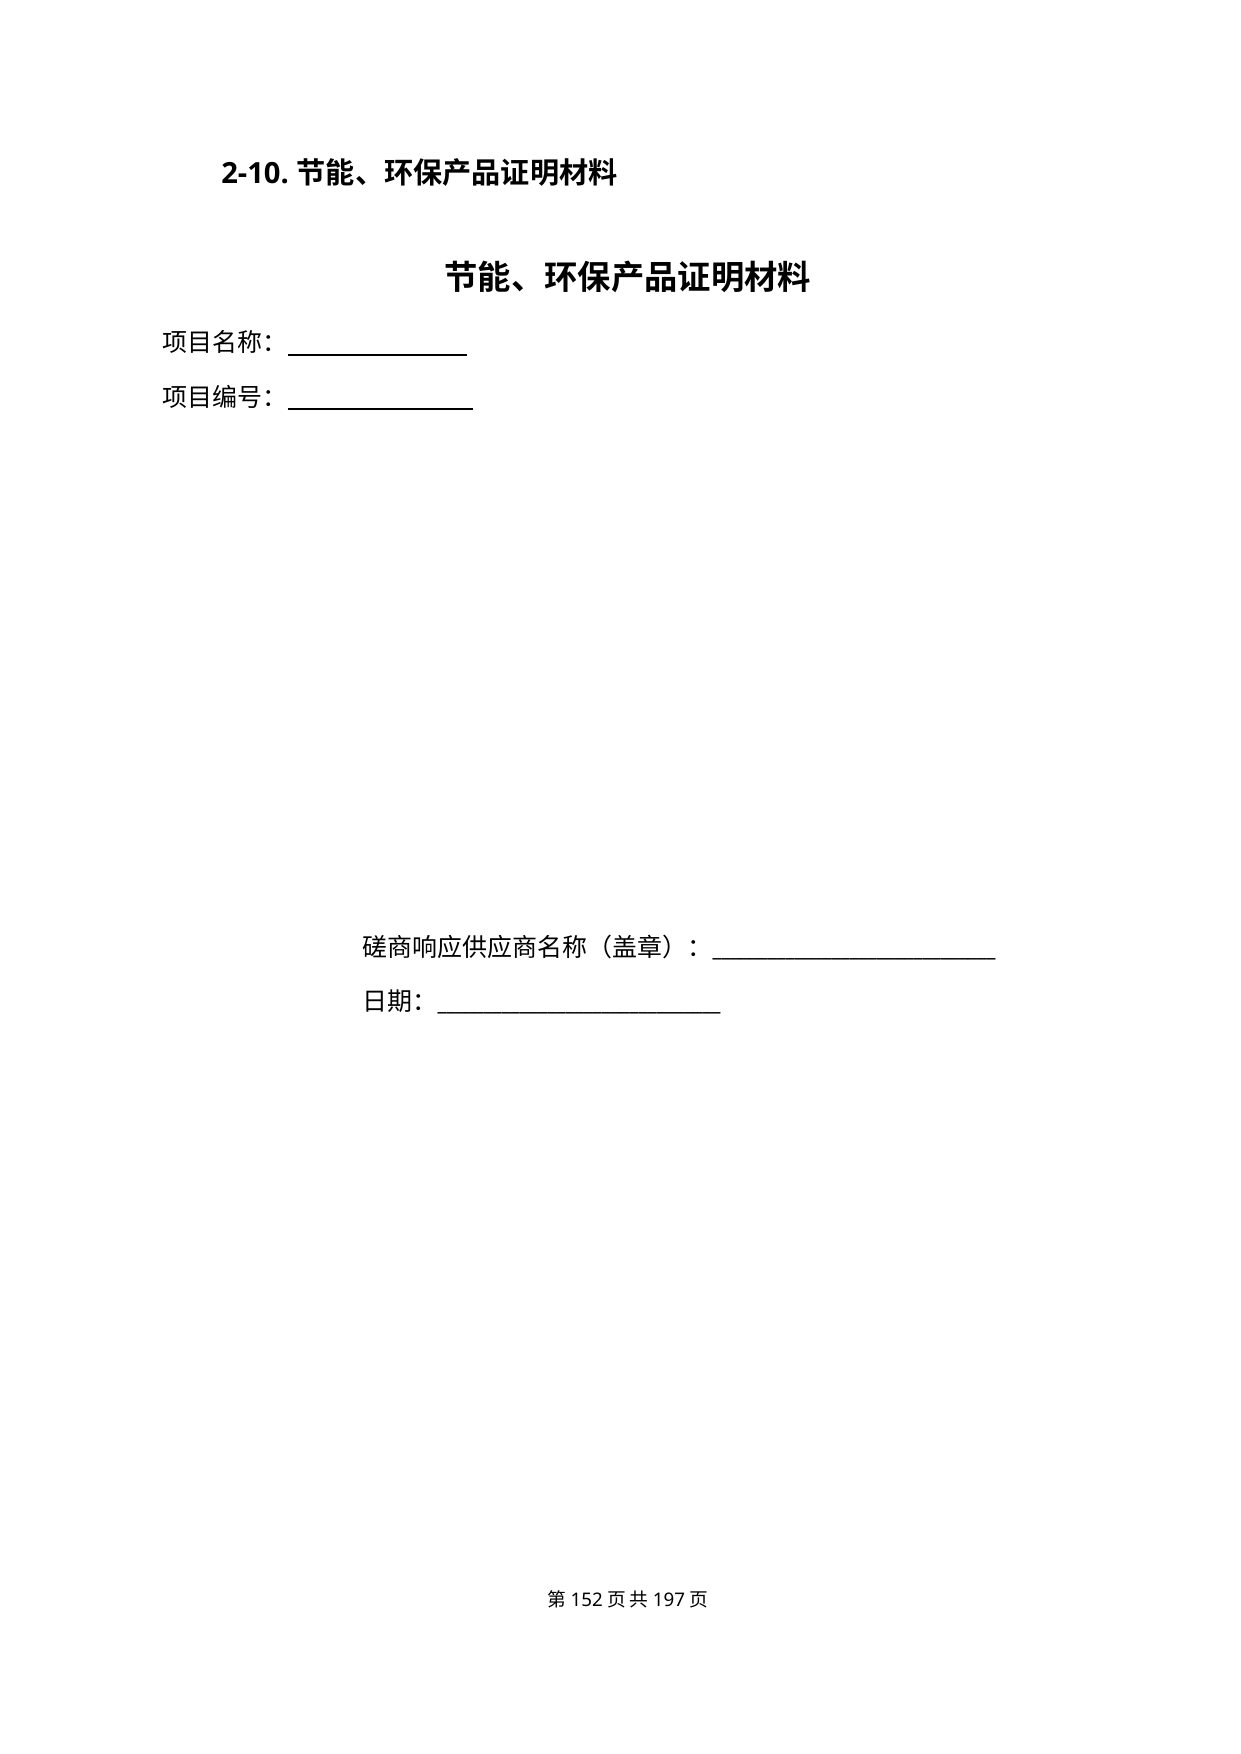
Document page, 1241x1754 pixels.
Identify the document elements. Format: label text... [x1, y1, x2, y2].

text 节能、环保产品证明材料 [162, 250, 1093, 299]
text 磋商响应供应商名称（盖章）：_______________________________ [162, 927, 1093, 963]
text 2-10. 节能、环保产品证明材料 [162, 150, 1093, 192]
text 项目名称： [162, 323, 1093, 359]
text 日期：_______________________________ [162, 982, 1093, 1018]
text 项目编号： [162, 377, 1093, 413]
